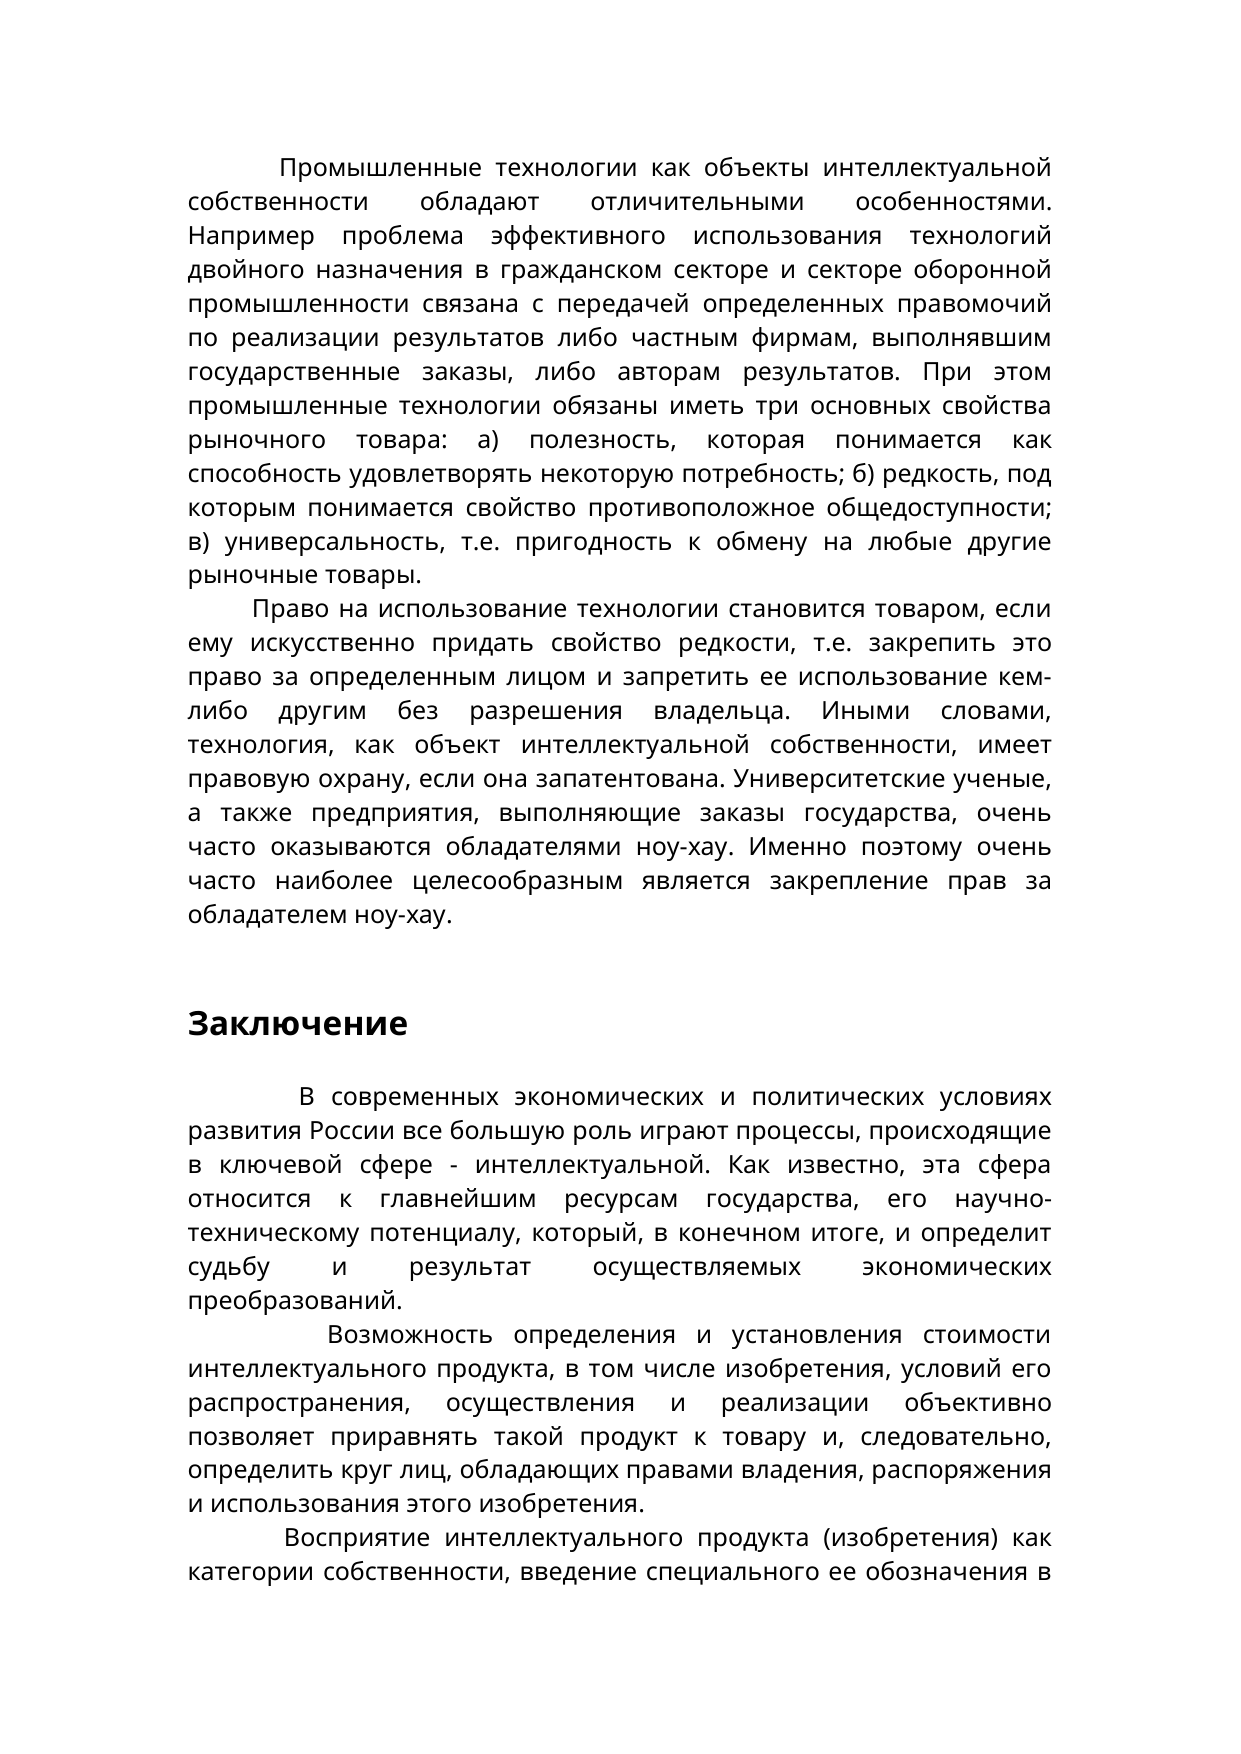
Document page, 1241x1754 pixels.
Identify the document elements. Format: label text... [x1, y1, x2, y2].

text Возможность определения и установления стоимости интеллектуального продукта, в том числе изобретения, условий его распространения, осуществления и реализации объективно позволяет приравнять такой продукт к товару и, следовательно, определить круг лиц, обладающих правами владения, распоряжения и использования этого изобретения. [187, 1317, 1053, 1520]
text Заключение [187, 999, 1053, 1045]
text Промышленные технологии как объекты интеллектуальной собственности обладают отличительными особенностями. Например проблема эффективного использования технологий двойного назначения в гражданском секторе и секторе оборонной промышленности связана с передачей определенных правомочий по реализации результатов либо частным фирмам, выполнявшим государственные заказы, либо авторам результатов. При этом промышленные технологии обязаны иметь три основных свойства рыночного товара: а) полезность, которая понимается как способность удовлетворять некоторую потребность; б) редкость, под которым понимается свойство противоположное общедоступности; в) универсальность, т.е. пригодность к обмену на любые другие рыночные товары. [187, 150, 1053, 591]
text Право на использование технологии становится товаром, если ему искусственно придать свойство редкости, т.е. закрепить это право за определенным лицом и запретить ее использование кем-либо другим без разрешения владельца. Иными словами, технология, как объект интеллектуальной собственности, имеет правовую охрану, если она запатентована. Университетские ученые, а также предприятия, выполняющие заказы государства, очень часто оказываются обладателями ноу-хау. Именно поэтому очень часто наиболее целесообразным является закрепление прав за обладателем ноу-хау. [187, 591, 1053, 931]
text В современных экономических и политических условиях развития России все большую роль играют процессы, происходящие в ключевой сфере - интеллектуальной. Как известно, эта сфера относится к главнейшим ресурсам государства, его научно-техническому потенциалу, который, в конечном итоге, и определит судьбу и результат осуществляемых экономических преобразований. [187, 1079, 1053, 1317]
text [187, 1520, 1053, 1588]
